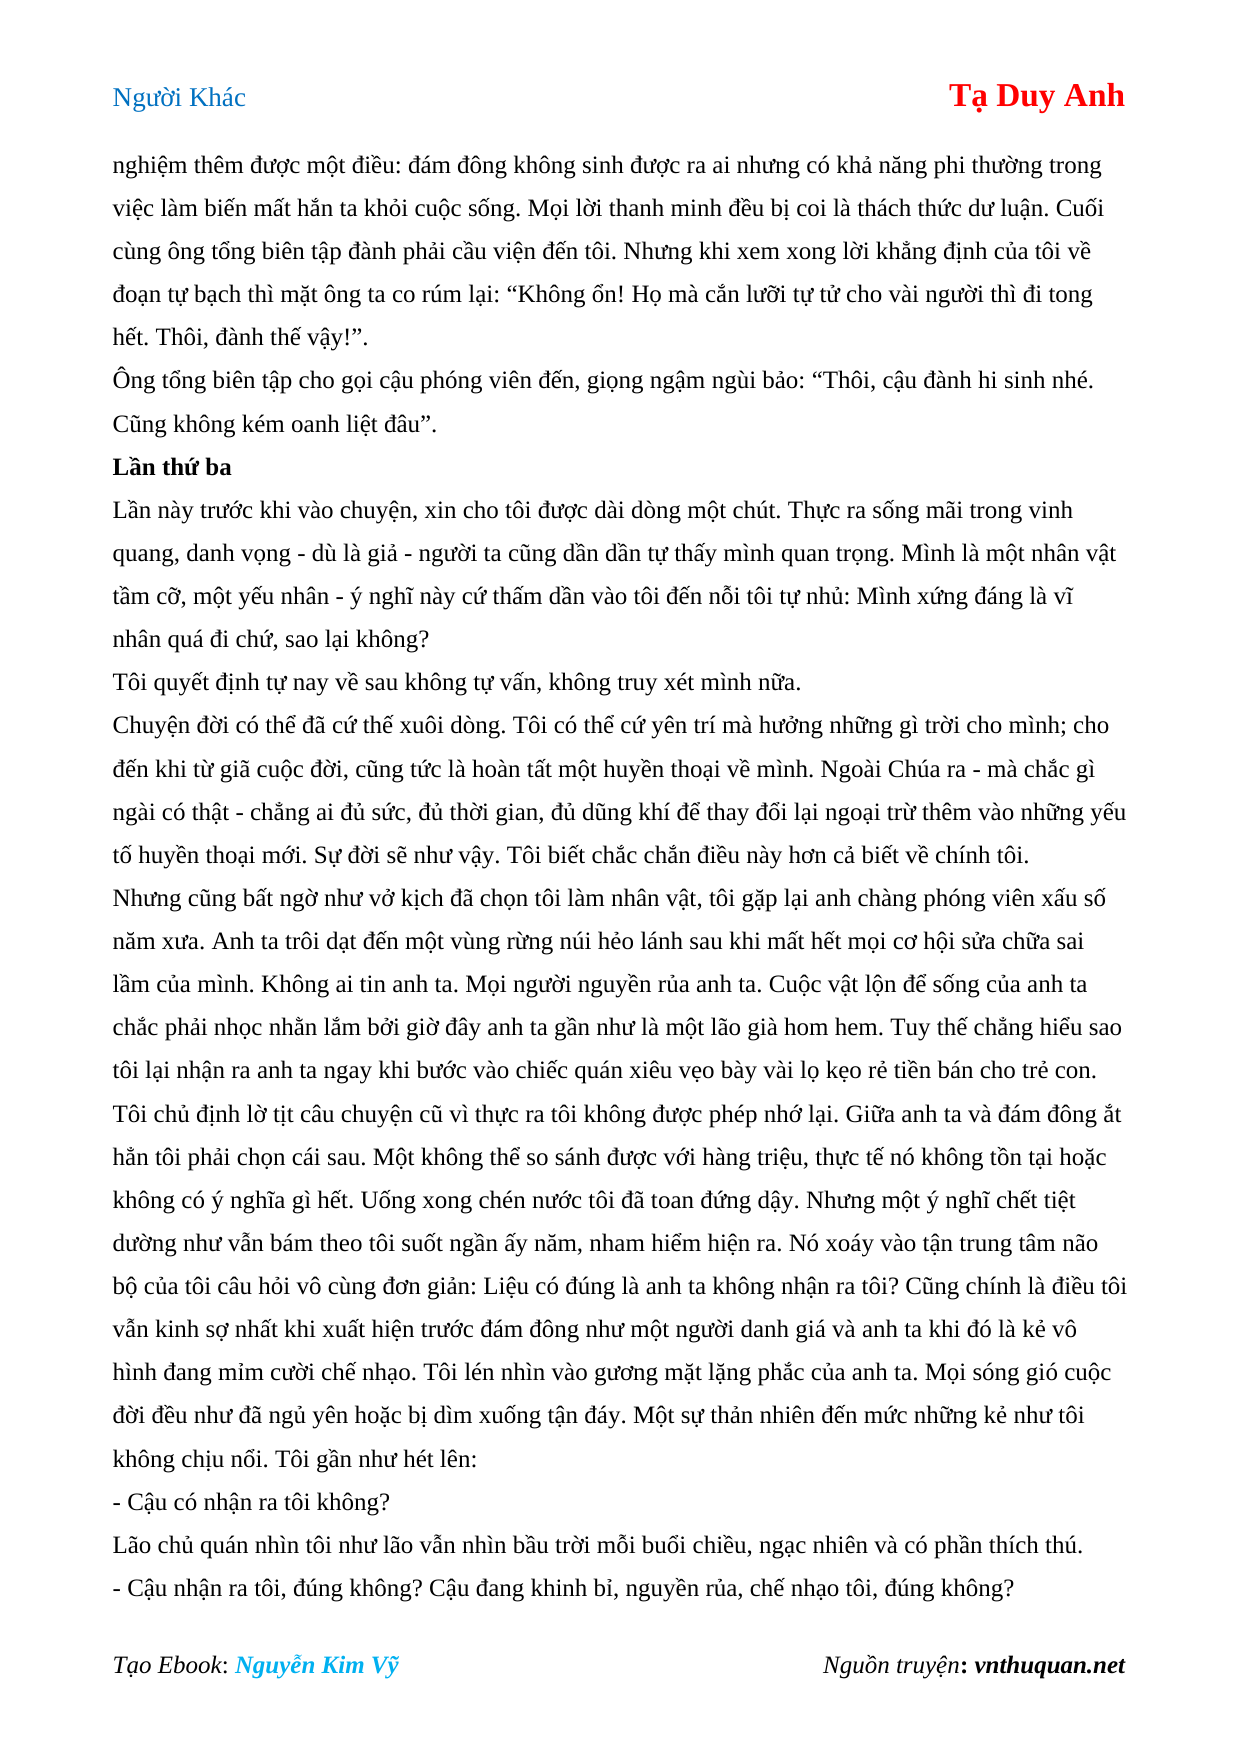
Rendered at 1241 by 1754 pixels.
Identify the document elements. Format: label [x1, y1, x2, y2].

text [112, 150, 1128, 1602]
